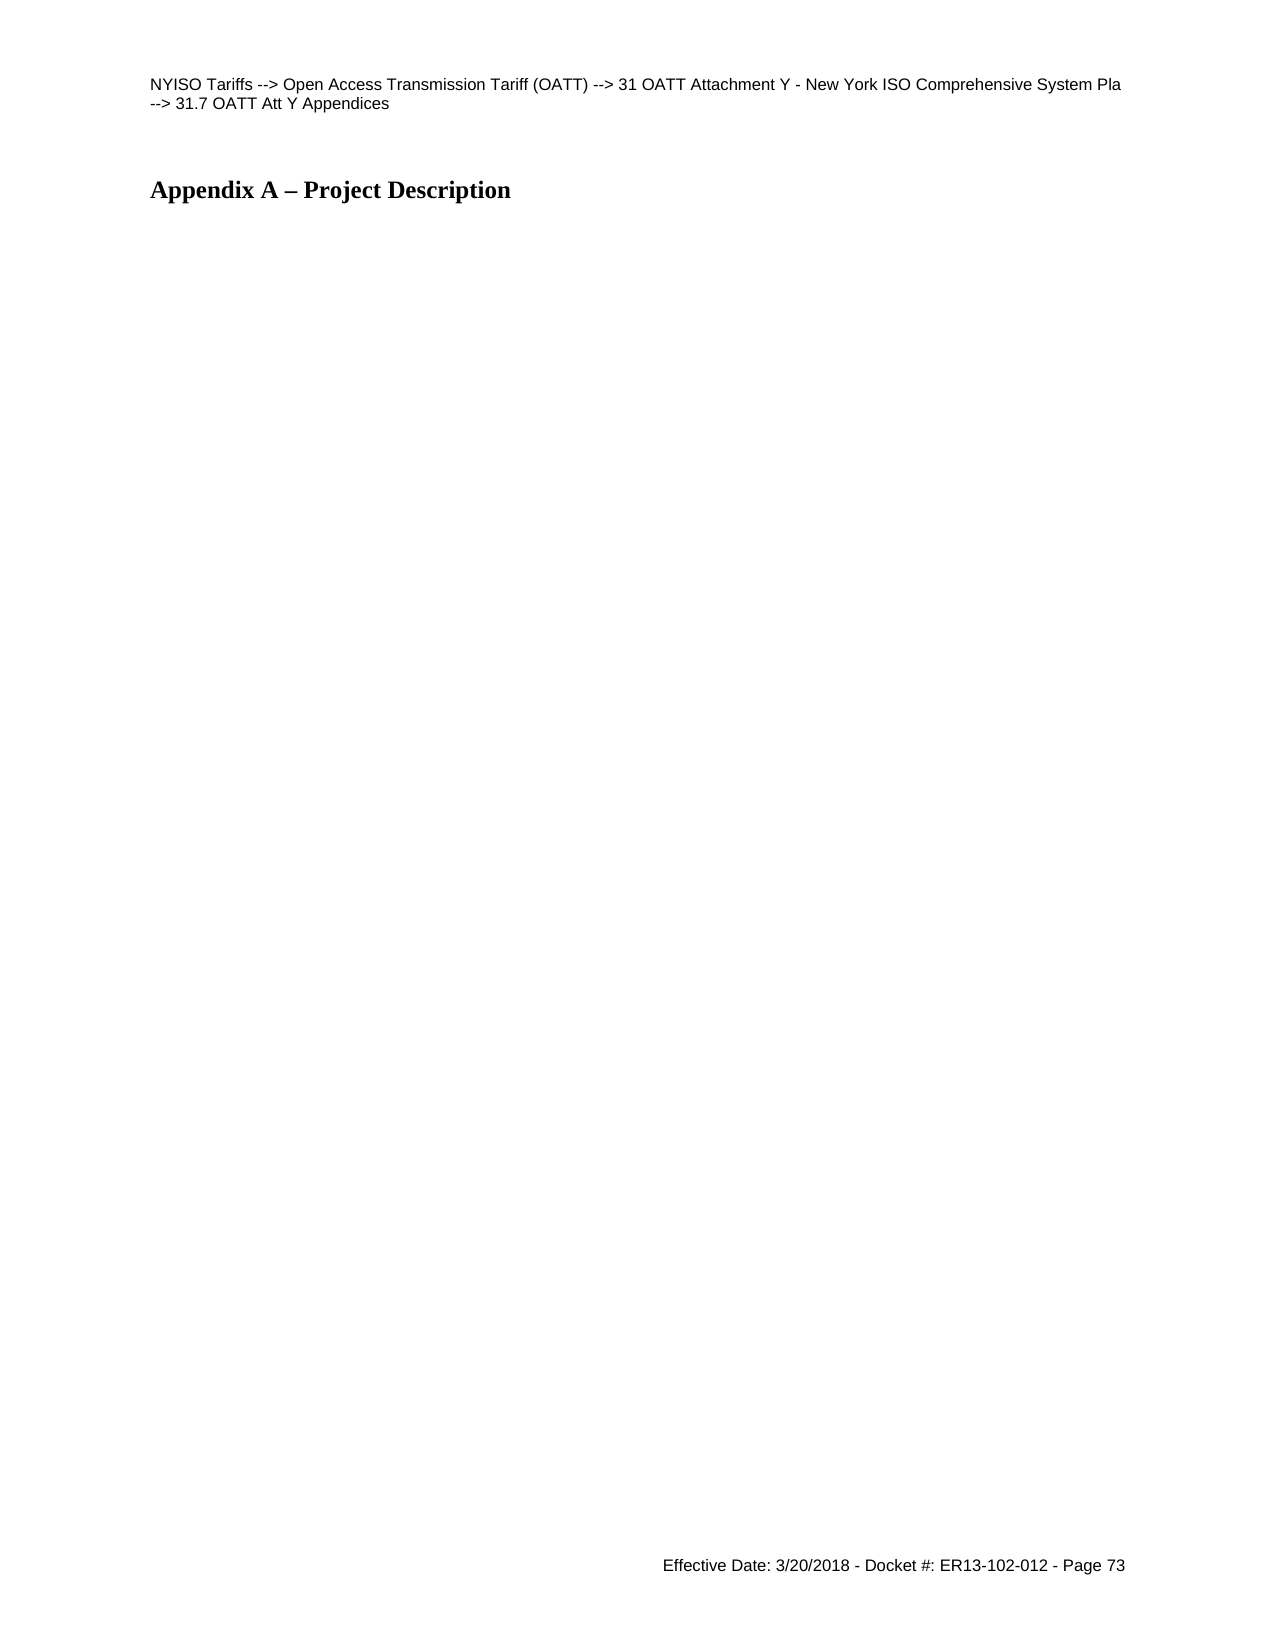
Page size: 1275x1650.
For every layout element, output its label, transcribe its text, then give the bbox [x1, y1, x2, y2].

text Appendix A – Project Description [150, 175, 1162, 204]
